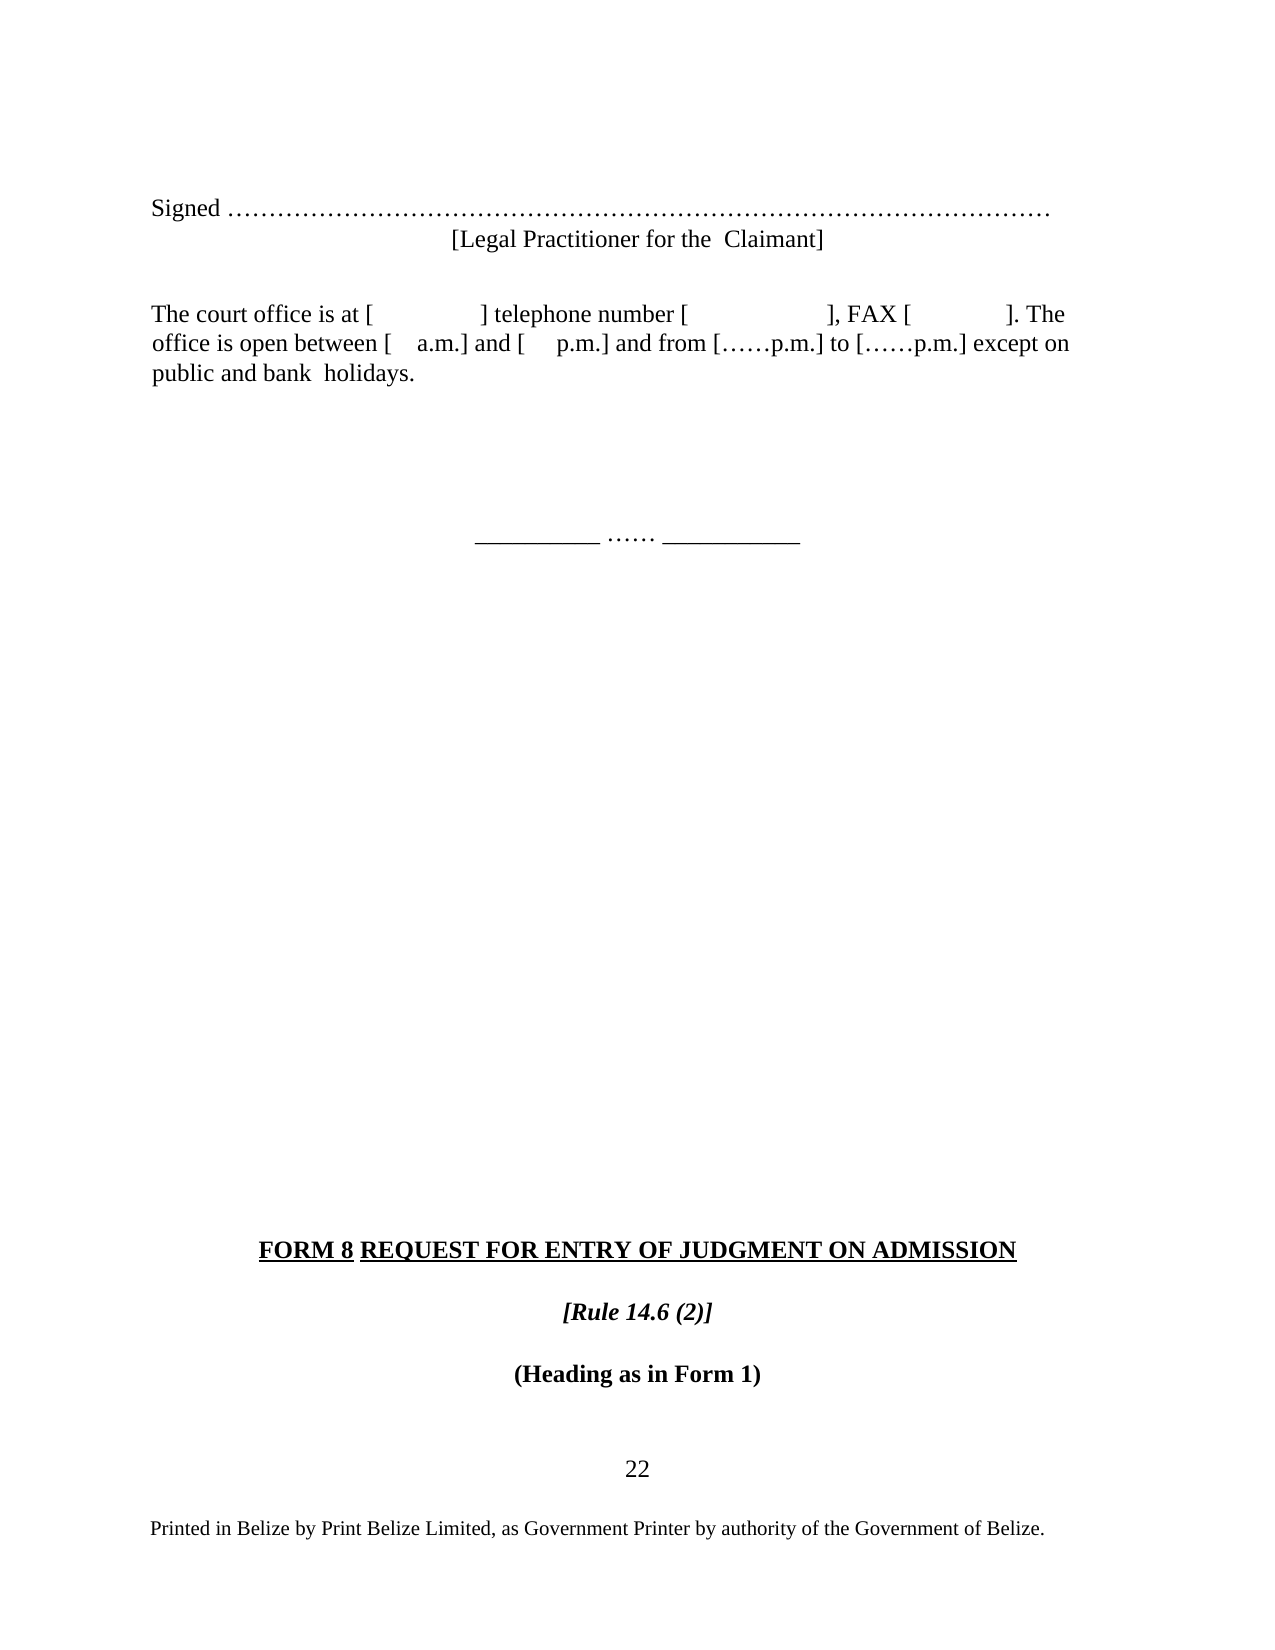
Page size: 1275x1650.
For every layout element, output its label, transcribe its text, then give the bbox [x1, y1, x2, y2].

text __________ …… ___________ [150, 518, 1125, 546]
subtitle [Legal Practitioner for the Claimant] [150, 224, 1125, 253]
text [Rule 14.6 (2)] [200, 1297, 1075, 1326]
text (Heading as in Form 1) [201, 1359, 1074, 1388]
text Signed ……………………………………………………………………………………… [151, 193, 1129, 222]
subtitle FORM 8 REQUEST FOR ENTRY OF JUDGMENT ON ADMISSION [159, 1235, 1116, 1264]
text The court office is at [ ] telephone number [ ], FAX [ ]. The office is open between [ a.m.] and [ p.m.] and from [……p.m.] to [……p.m.] except on public and bank holidays. [151, 299, 1129, 387]
